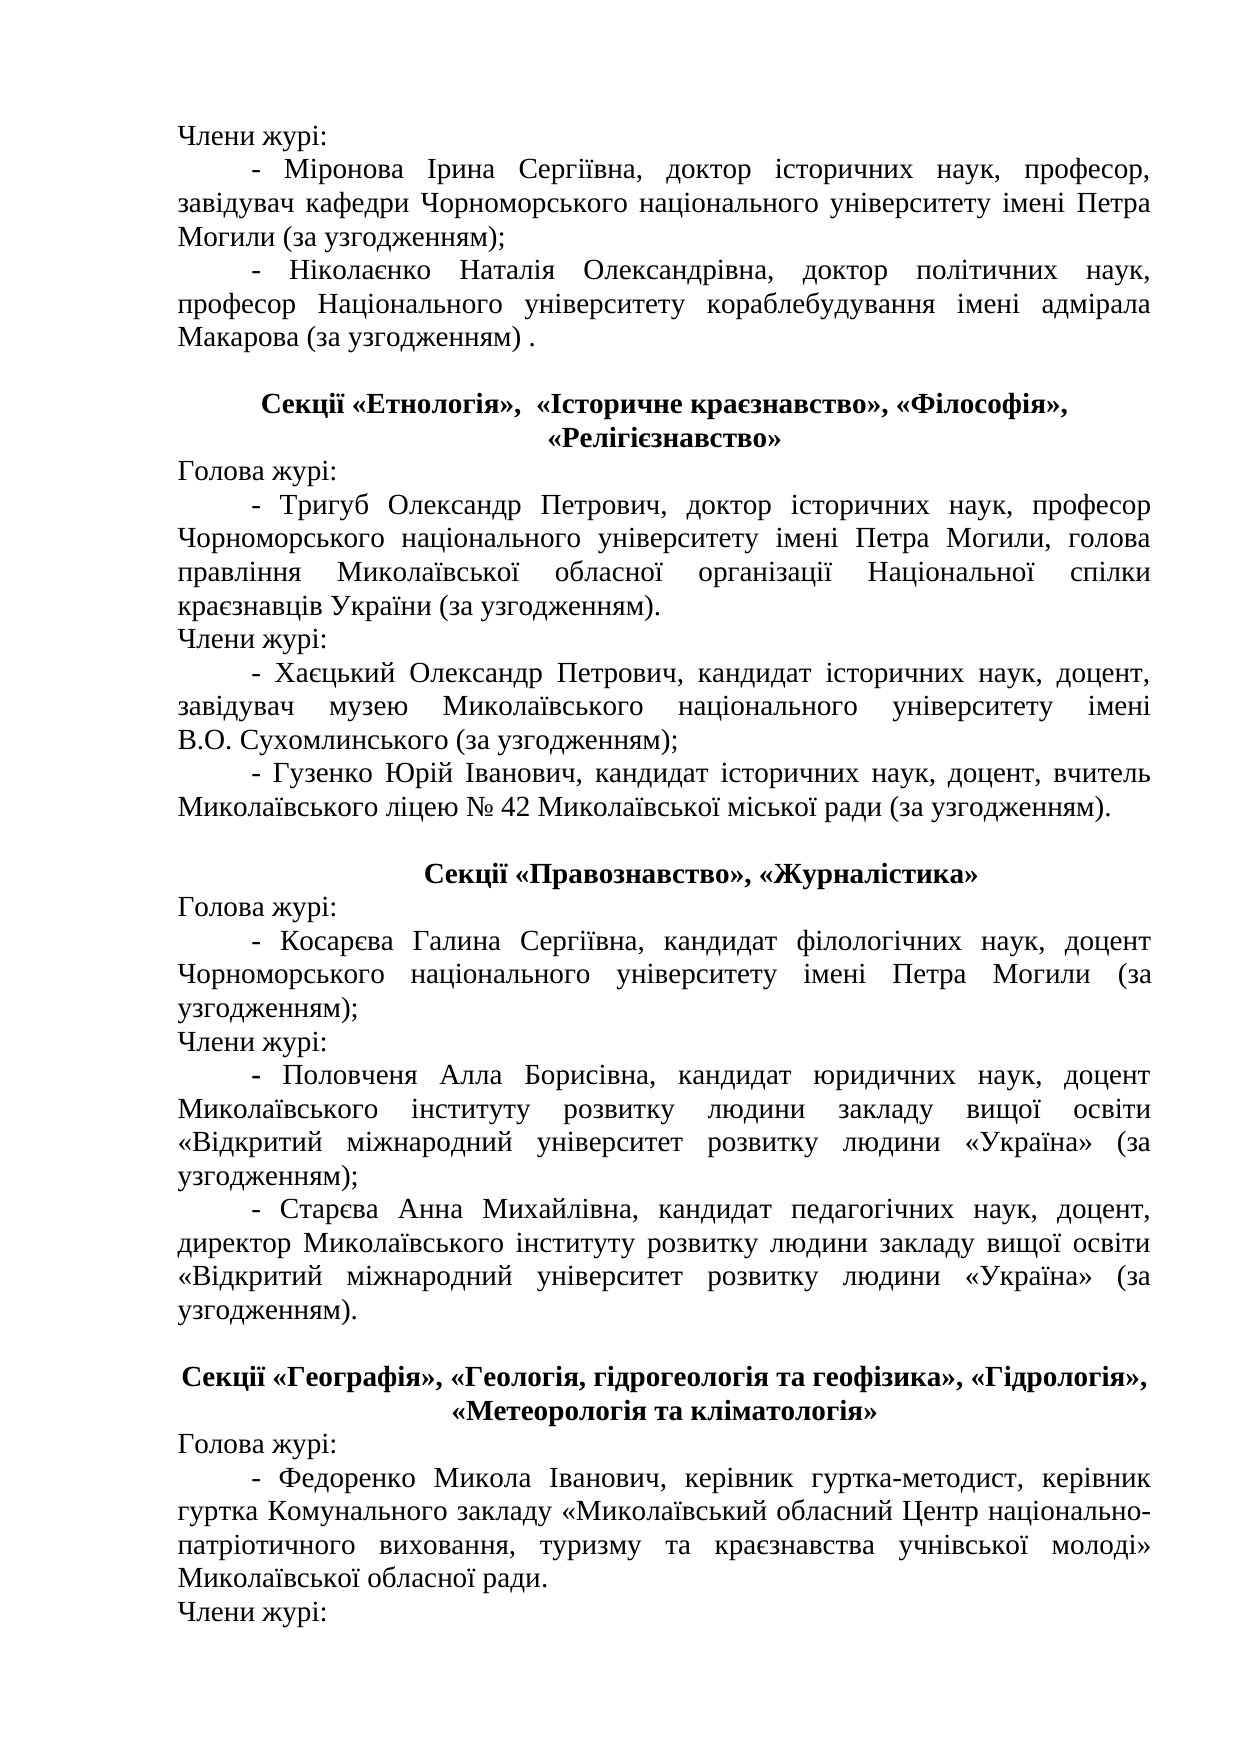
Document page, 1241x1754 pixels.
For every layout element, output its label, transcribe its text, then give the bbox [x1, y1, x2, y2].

text - Ніколаєнко Наталія Олександрівна, доктор політичних наук, професор Національного університету кораблебудування імені адмірала Макарова (за узгодженням) . [177, 252, 1152, 353]
text Голова журі: [177, 453, 1152, 487]
text Секції «Географія», «Геологія, гідрогеологія та геофізика», «Гідрологія», «Метеорологія та кліматологія» [177, 1359, 1152, 1426]
text Члени журі: [177, 621, 1152, 655]
text Секції «Етнологія», «Історичне краєзнавство», «Філософія», «Релігієзнавство» [177, 386, 1152, 453]
text - Міронова Ірина Сергіївна, доктор історичних наук, професор, завідувач кафедри Чорноморського національного університету імені Петра Могили (за узгодженням); [177, 152, 1152, 252]
text - Косарєва Галина Сергіївна, кандидат філологічних наук, доцент Чорноморського національного університету імені Петра Могили (за узгодженням); [177, 923, 1152, 1024]
text Члени журі: [177, 1594, 1152, 1627]
text - Федоренко Микола Іванович, керівник гуртка-методист, керівник гуртка Комунального закладу «Миколаївський обласний Центр національно-патріотичного виховання, туризму та краєзнавства учнівської молоді» Миколаївської обласної ради. [177, 1460, 1152, 1594]
text - Гузенко Юрій Іванович, кандидат історичних наук, доцент, вчитель Миколаївського ліцею № 42 Миколаївської міської ради (за узгодженням). [177, 755, 1152, 822]
text - Старєва Анна Михайлівна, кандидат педагогічних наук, доцент, директор Миколаївського інституту розвитку людини закладу вищої освіти «Відкритий міжнародний університет розвитку людини «Україна» (за узгодженням). [177, 1191, 1152, 1326]
text Члени журі: [177, 1024, 1152, 1057]
text - Хаєцький Олександр Петрович, кандидат історичних наук, доцент, завідувач музею Миколаївського національного університету імені В.О. Сухомлинського (за узгодженням); [177, 655, 1152, 755]
text Члени журі: [177, 118, 1152, 152]
text Голова журі: [177, 889, 1152, 923]
text - Тригуб Олександр Петрович, доктор історичних наук, професор Чорноморського національного університету імені Петра Могили, голова правління Миколаївської обласної організації Національної спілки краєзнавців України (за узгодженням). [177, 487, 1152, 621]
text Секції «Правознавство», «Журналістика» [251, 856, 1152, 889]
text Голова журі: [177, 1426, 1152, 1460]
text - Половченя Алла Борисівна, кандидат юридичних наук, доцент Миколаївського інституту розвитку людини закладу вищої освіти «Відкритий міжнародний університет розвитку людини «Україна» (за узгодженням); [177, 1057, 1152, 1191]
